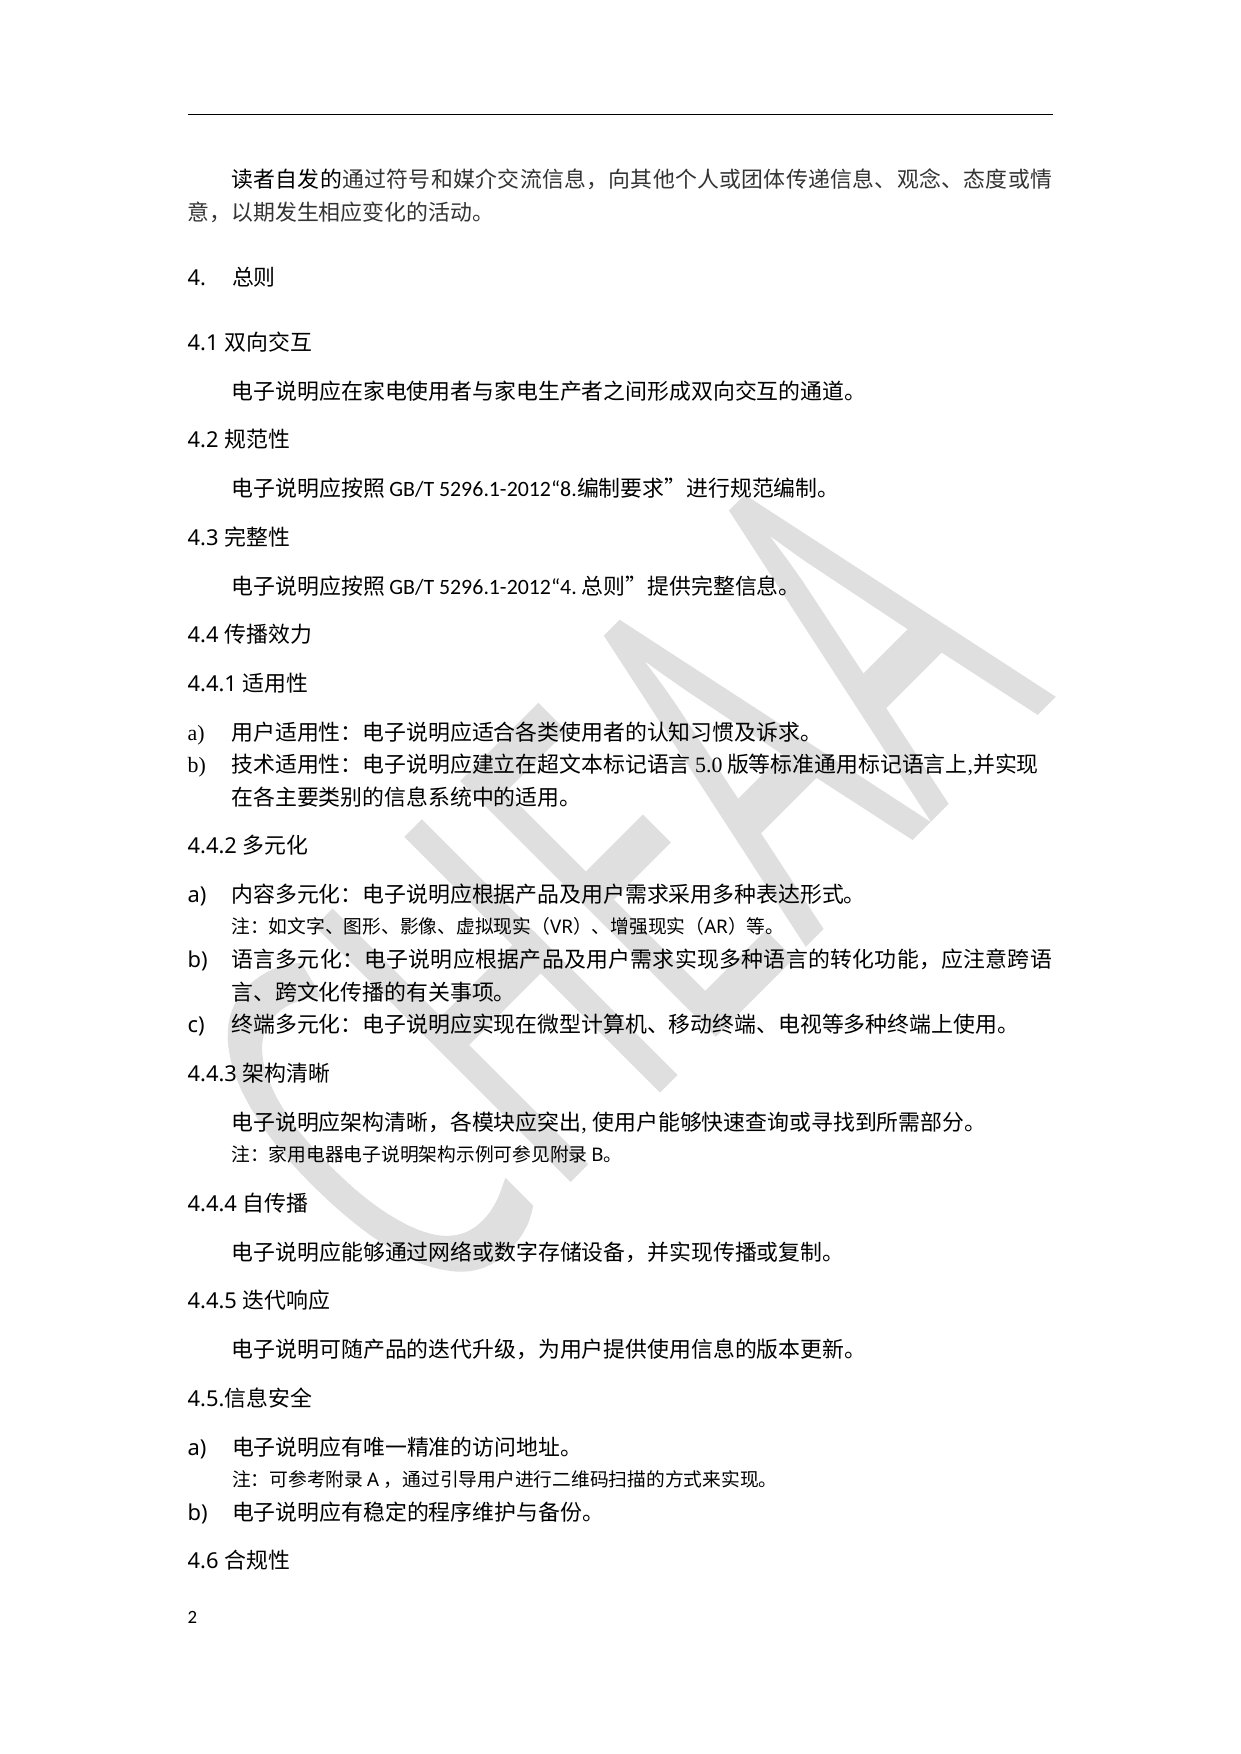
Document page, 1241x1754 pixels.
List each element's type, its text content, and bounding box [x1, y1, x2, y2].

list 电子说明应能够通过网络或数字存储设备，并实现传播或复制。 [187, 1234, 1053, 1267]
text 电子说明应在家电使用者与家电生产者之间形成双向交互的通道。 [187, 373, 1053, 406]
text 4.3 完整性 [187, 519, 1053, 552]
list 电子说明应有稳定的程序维护与备份。 [187, 1494, 1053, 1527]
text 读者自发的通过符号和媒介交流信息，向其他个人或团体传递信息、观念、态度或情意，以期发生相应变化的活动。 [187, 162, 1053, 227]
text 4.4.3 架构清晰 [187, 1056, 1053, 1088]
text 电子说明应按照GB/T 5296.1-2012“8.编制要求”进行规范编制。 [187, 471, 1053, 503]
list 内容多元化：电子说明应根据产品及用户需求采用多种表达形式。 [187, 877, 1053, 909]
list 技术适用性：电子说明应建立在超文本标记语言5.0版等标准通用标记语言上,并实现在各主要类别的信息系统中的适用。 [187, 747, 1053, 812]
text 4.4.1 适用性 [187, 666, 1053, 698]
text 4.4.2 多元化 [187, 828, 1053, 861]
list 语言多元化：电子说明应根据产品及用户需求实现多种语言的转化功能，应注意跨语言、跨文化传播的有关事项。 [187, 942, 1053, 1007]
text 4.5.信息安全 [187, 1381, 1053, 1413]
list 电子说明应有唯一精准的访问地址。 [187, 1429, 1053, 1462]
list 注：可参考附录A ，通过引导用户进行二维码扫描的方式来实现。 [232, 1462, 1053, 1494]
text 总则 [187, 259, 1053, 292]
list 电子说明应架构清晰，各模块应突出, 使用户能够快速查询或寻找到所需部分。 [231, 1104, 1053, 1137]
text 电子说明可随产品的迭代升级，为用户提供使用信息的版本更新。 [187, 1332, 1053, 1364]
list 终端多元化：电子说明应实现在微型计算机、移动终端、电视等多种终端上使用。 [187, 1007, 1053, 1039]
text 4.4.5 迭代响应 [187, 1283, 1053, 1316]
list 注：家用电器电子说明架构示例可参见附录B。 [231, 1137, 1053, 1169]
text 4.6 合规性 [187, 1543, 1053, 1576]
list 用户适用性：电子说明应适合各类使用者的认知习惯及诉求。 [187, 714, 1053, 747]
text 电子说明应按照GB/T 5296.1-2012“4. 总则”提供完整信息。 [187, 568, 1053, 601]
text 4.4 传播效力 [187, 617, 1053, 649]
text 4.2 规范性 [187, 422, 1053, 454]
list 注：如文字、图形、影像、虚拟现实（VR）、增强现实（AR）等。 [231, 909, 1053, 942]
text 4.4.4 自传播 [187, 1186, 1053, 1218]
text 4.1 双向交互 [187, 324, 1053, 357]
